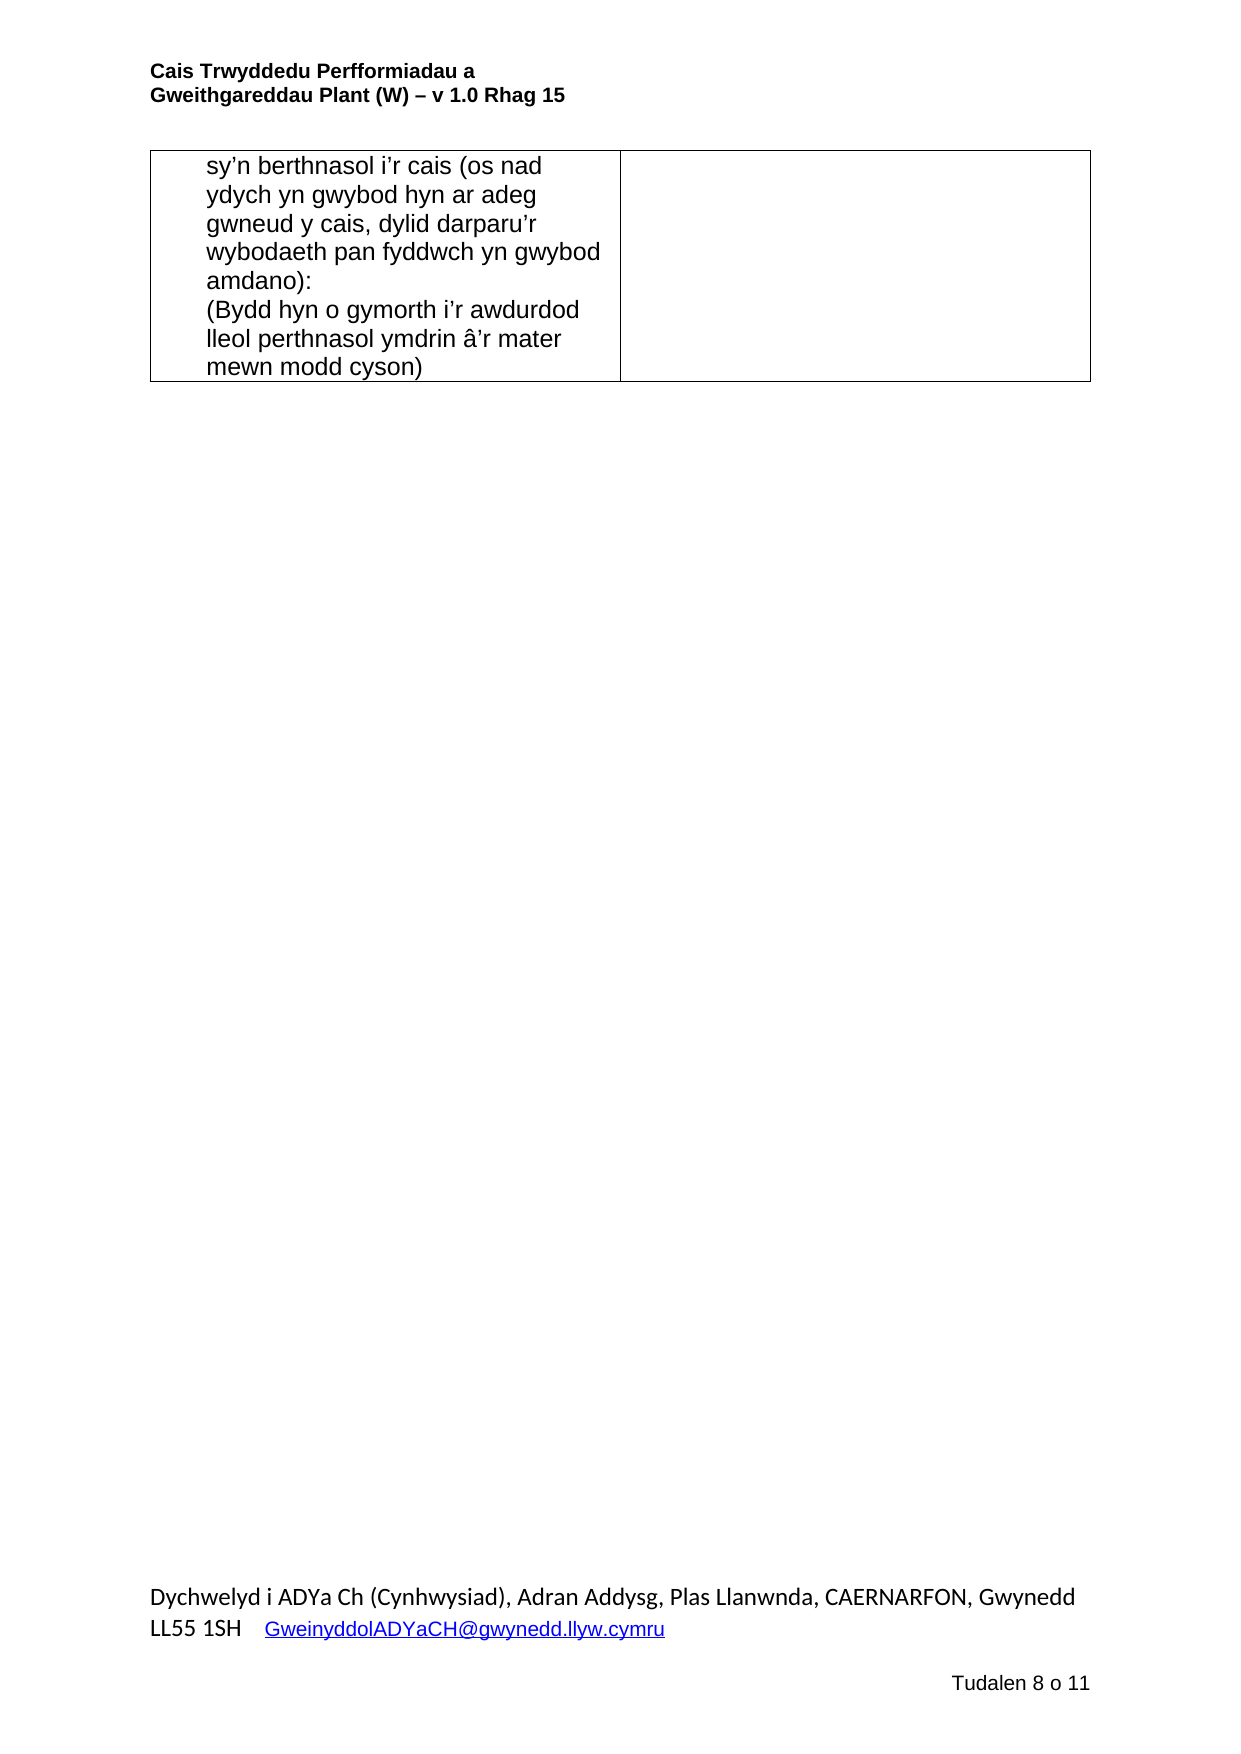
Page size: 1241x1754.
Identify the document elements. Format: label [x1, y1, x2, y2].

table_cell [621, 151, 1090, 381]
table_cell [151, 151, 620, 381]
